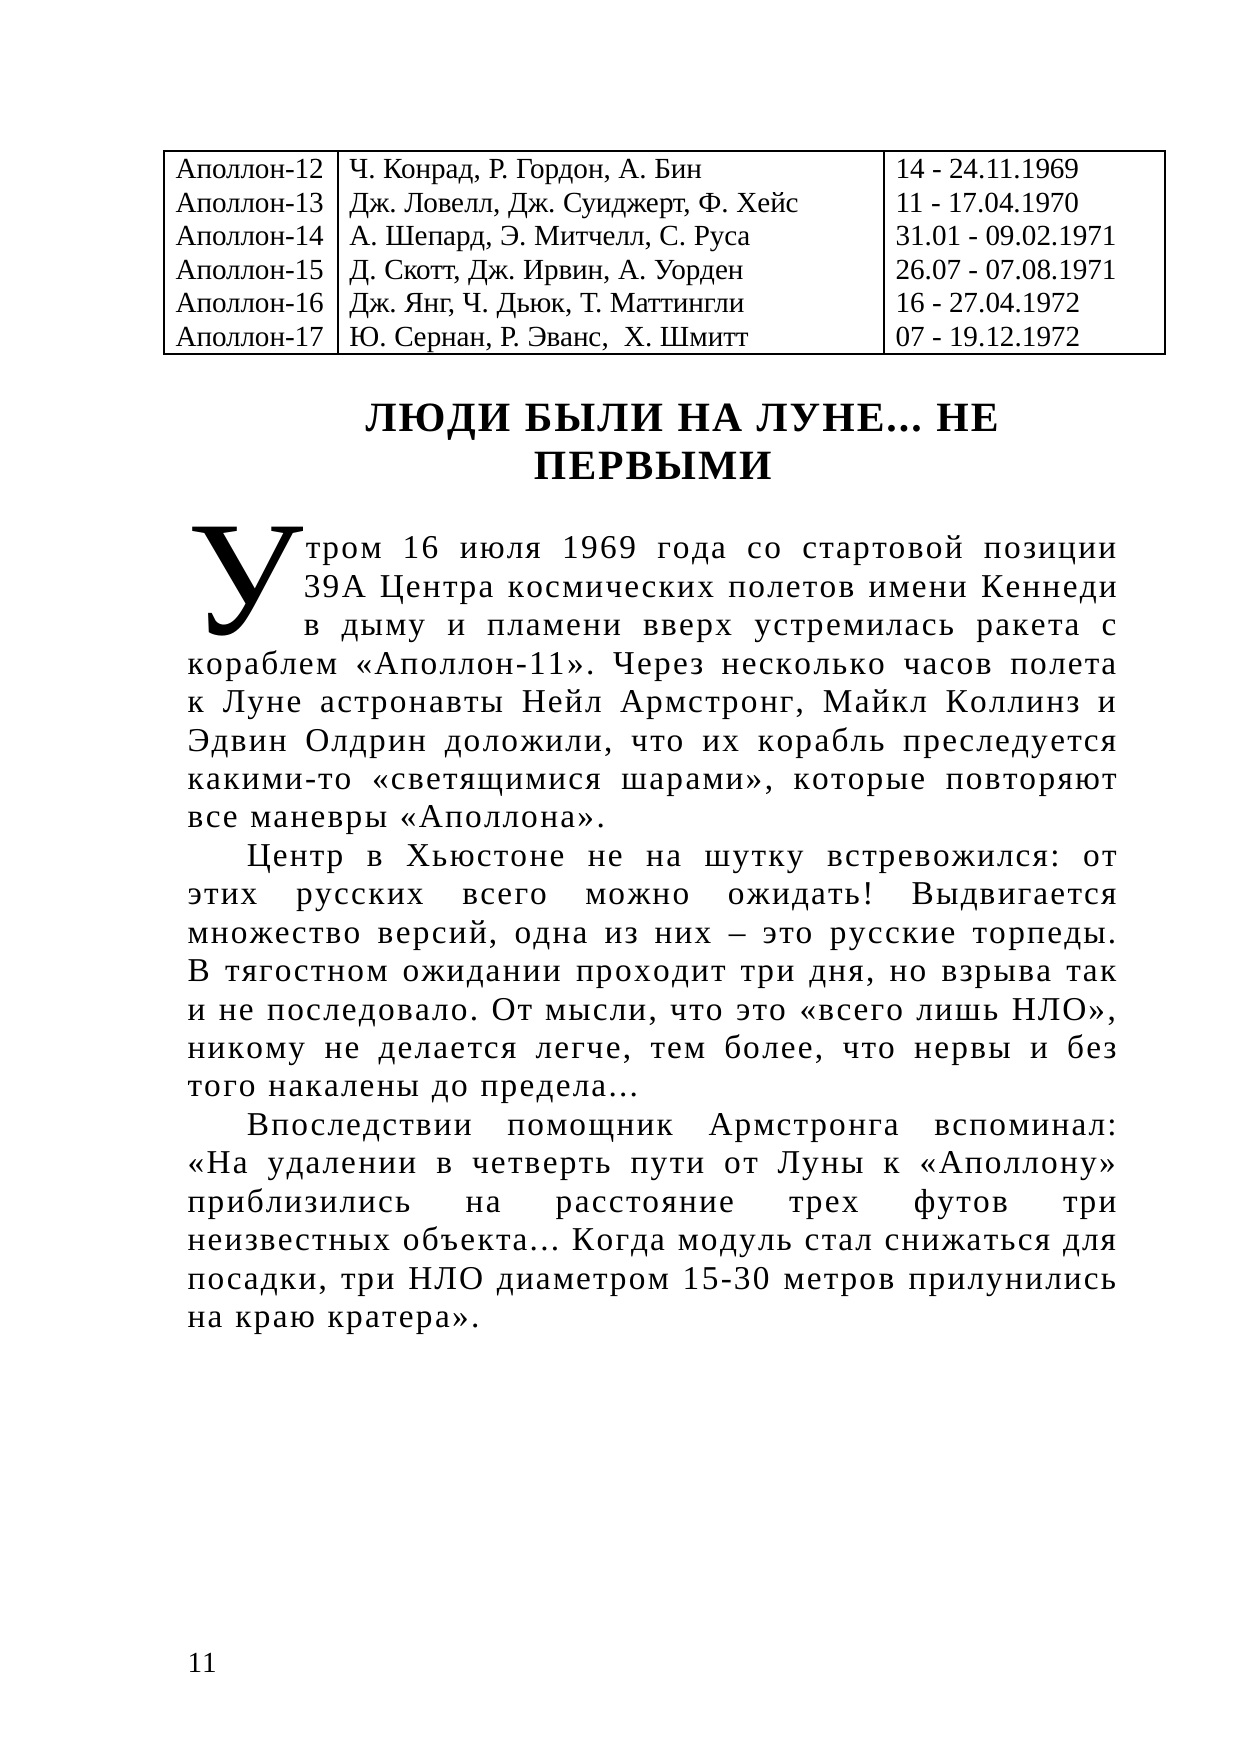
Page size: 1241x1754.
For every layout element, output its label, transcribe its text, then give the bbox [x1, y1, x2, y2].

text ЛЮДИ БЫЛИ НА ЛУНЕ... НЕ ПЕРВЫМИ [187, 393, 1118, 489]
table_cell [885, 152, 1164, 353]
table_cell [339, 152, 883, 353]
text Центр в Хьюстоне не на шутку встревожился: от этих русских всего можно ожидать! Выдвигается множество версий, одна из них – это русские торпеды. В тягостном ожидании проходит три дня, но взрыва так и не последовало. От мысли, что это «всего лишь НЛО», никому не делается легче, тем более, что нервы и без того накалены до предела... [187, 835, 1118, 1104]
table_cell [165, 152, 337, 353]
text Впоследствии помощник Армстронга вспоминал: «На удалении в четверть пути от Луны к «Аполлону» приблизились на расстояние трех футов три неизвестных объекта... Когда модуль стал снижаться для посадки, три НЛО диаметром 15-30 метров прилунились на краю кратера». [187, 1104, 1118, 1334]
text тром 16 июля 1969 года со стартовой позиции 39А Центра космических полетов имени Кеннеди в дыму и пламени вверх устремилась ракета с кораблем «Аполлон-11». Через несколько часов полета к Луне астронавты Нейл Армстронг, Майкл Коллинз и Эдвин Олдрин доложили, что их корабль преследуется какими-то «светящимися шарами», которые повторяют все маневры «Аполлона». [187, 527, 1118, 835]
